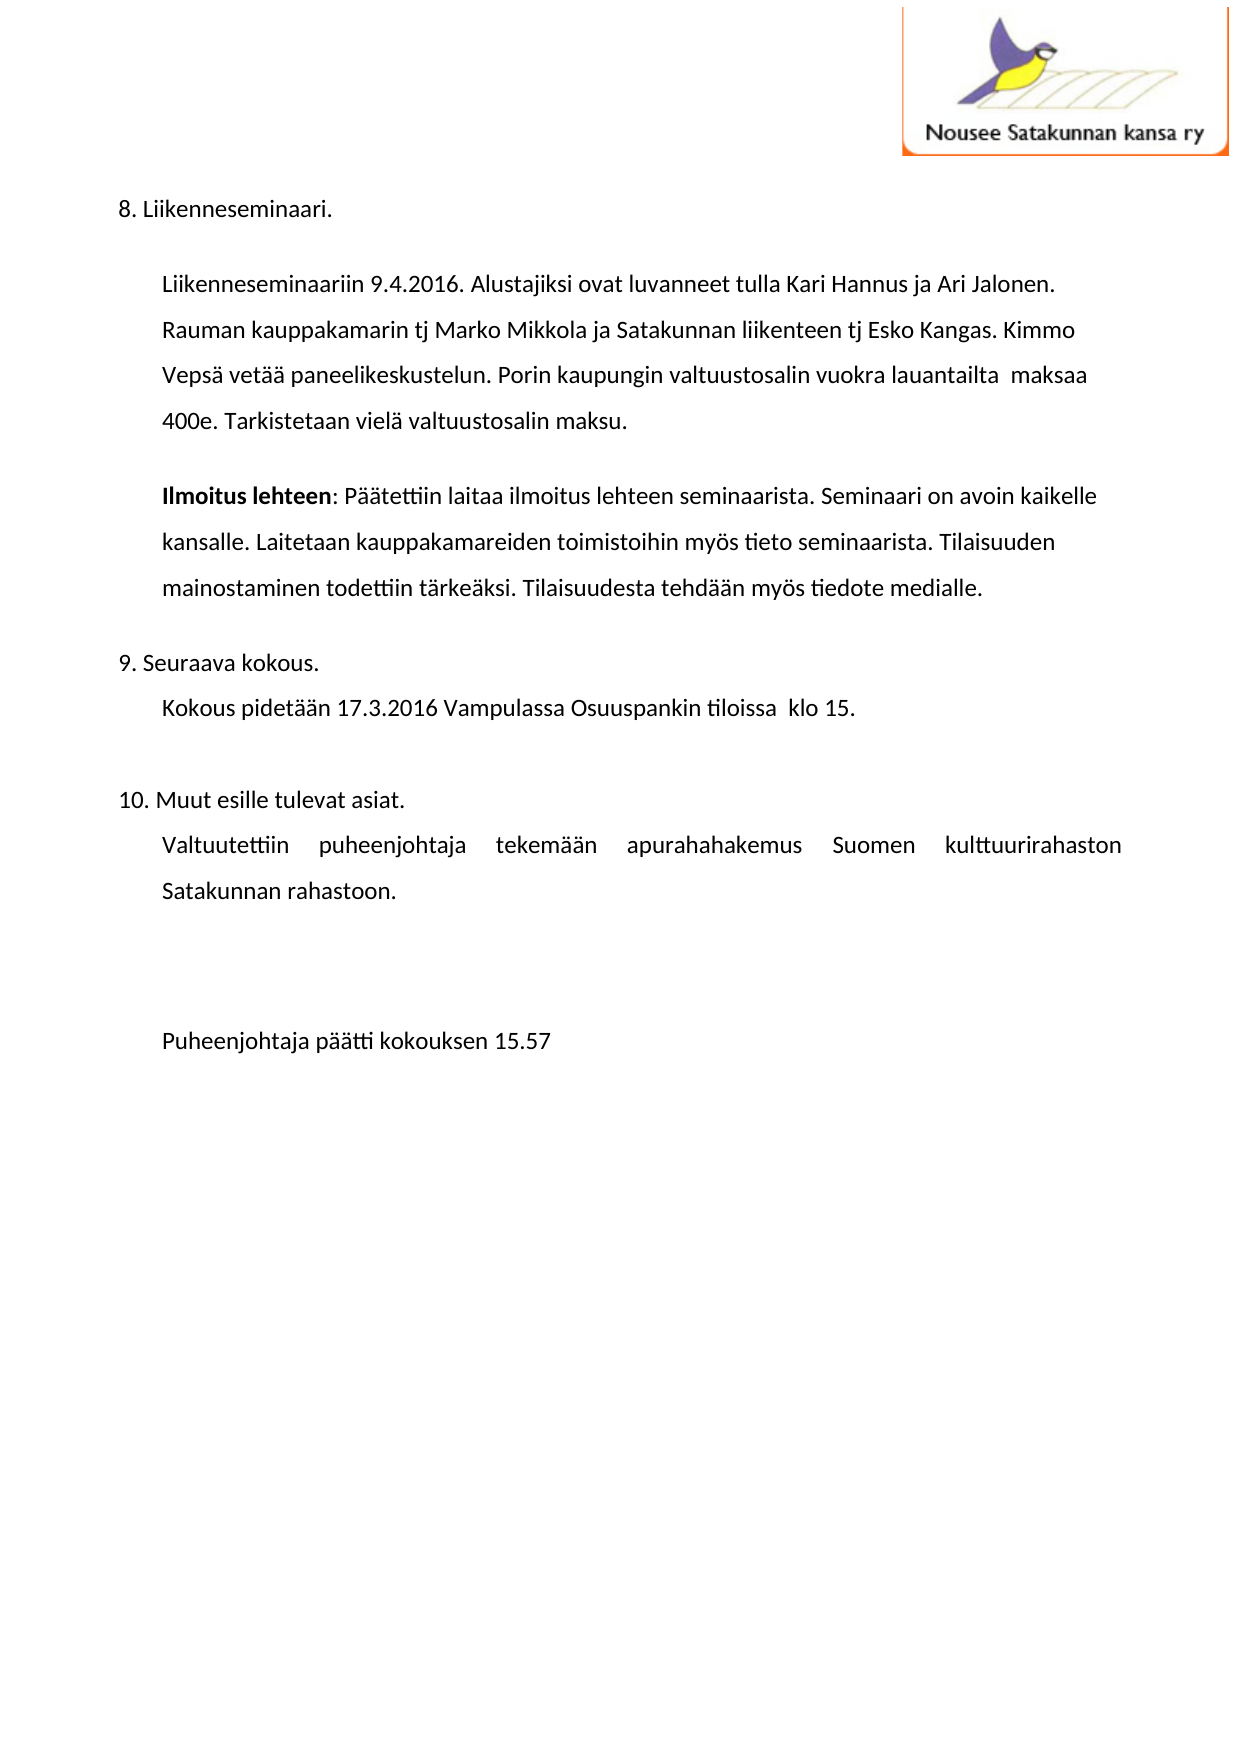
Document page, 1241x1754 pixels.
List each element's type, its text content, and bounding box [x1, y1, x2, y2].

text 9. Seuraava kokous. [118, 647, 1122, 677]
text Puheenjohtaja päätti kokouksen 15.57 [162, 1025, 1122, 1056]
text Ilmoitus lehteen: Päätettiin laitaa ilmoitus lehteen seminaarista. Seminaari on avoin kaikelle kansalle. Laitetaan kauppakamareiden toimistoihin myös tieto seminaarista. Tilaisuuden mainostaminen todettiin tärkeäksi. Tilaisuudesta tehdään myös tiedote medialle. [162, 480, 1122, 602]
text 8. Liikenneseminaari. [118, 148, 1122, 224]
picture [902, 7, 1229, 156]
text Kokous pidetään 17.3.2016 Vampulassa Osuuspankin tiloissa klo 15. [162, 692, 1122, 723]
text Valtuutettiin puheenjohtaja tekemään apurahahakemus Suomen kulttuurirahaston Satakunnan rahastoon. [162, 829, 1122, 906]
text Liikenneseminaariin 9.4.2016. Alustajiksi ovat luvanneet tulla Kari Hannus ja Ari Jalonen. Rauman kauppakamarin tj Marko Mikkola ja Satakunnan liikenteen tj Esko Kangas. Kimmo Vepsä vetää paneelikeskustelun. Porin kaupungin valtuustosalin vuokra lauantailta maksaa 400e. Tarkistetaan vielä valtuustosalin maksu. [162, 268, 1122, 436]
text 10. Muut esille tulevat asiat. [118, 738, 1122, 814]
